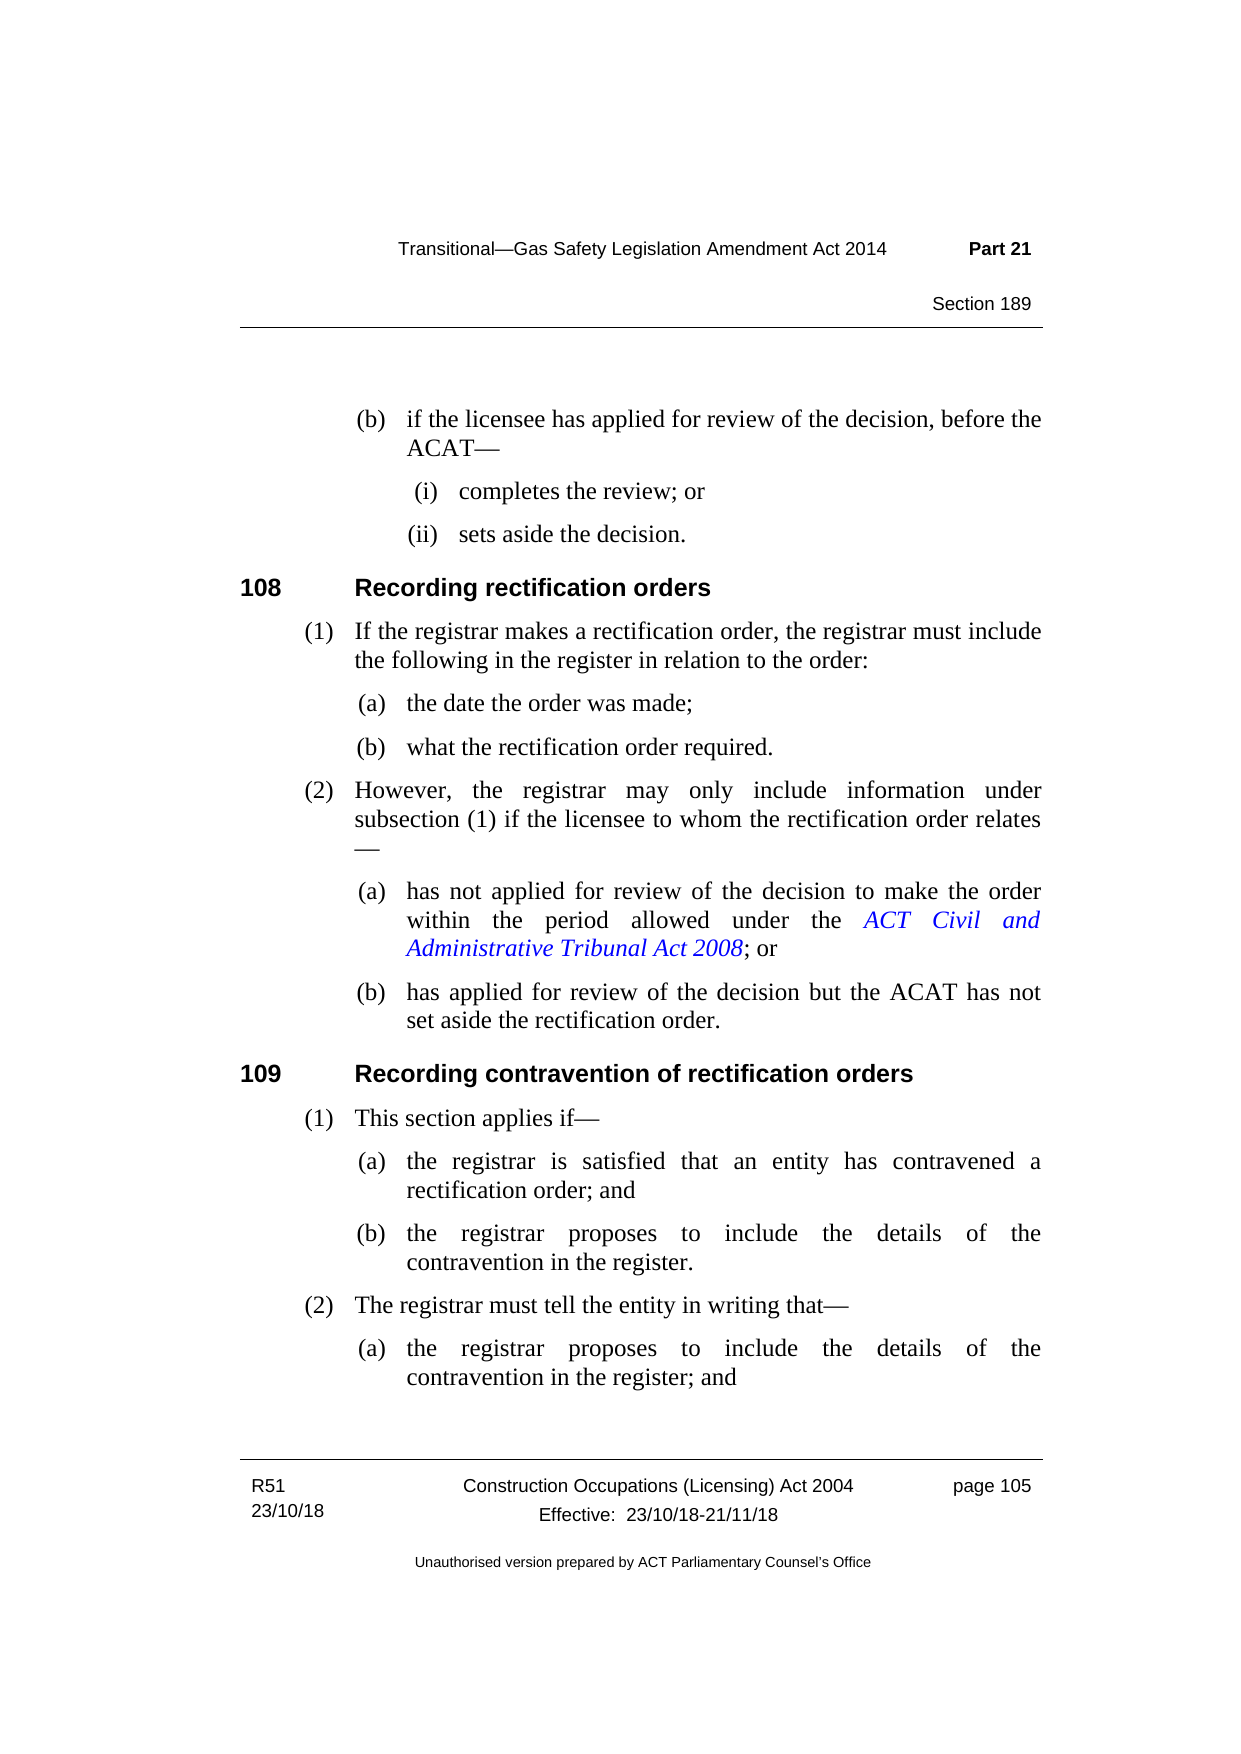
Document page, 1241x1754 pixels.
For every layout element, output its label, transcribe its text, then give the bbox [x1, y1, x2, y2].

text (ii) sets aside the decision. [240, 519, 1042, 548]
text (2) However, the registrar may only include information under subsection (1) if the licensee to whom the rectification order relates— [240, 775, 1042, 861]
text (b) if the licensee has applied for review of the decision, before the ACAT— [240, 404, 1042, 461]
text 109 Recording contravention of rectification orders [240, 1059, 1042, 1088]
text (b) has applied for review of the decision but the ACAT has not set aside the rectification order. [240, 977, 1042, 1034]
text (1) If the registrar makes a rectification order, the registrar must include the following in the register in relation to the order: [240, 616, 1042, 674]
text (2) The registrar must tell the entity in writing that— [240, 1290, 1042, 1319]
text (b) the registrar proposes to include the details of the contravention in the register. [240, 1218, 1042, 1276]
text (i) completes the review; or [240, 476, 1042, 505]
text (a) the registrar is satisfied that an entity has contravened a rectification order; and [240, 1146, 1042, 1203]
text (b) what the rectification order required. [240, 732, 1042, 761]
text 108 Recording rectification orders [240, 573, 1042, 602]
text (a) the date the order was made; [240, 688, 1042, 717]
text (a) the registrar proposes to include the details of the contravention in the register; and [240, 1333, 1042, 1391]
text (a) has not applied for review of the decision to make the order within the period allowed under the ACT Civil and Administrative Tribunal Act 2008; or [240, 876, 1042, 962]
text (1) This section applies if— [240, 1103, 1042, 1131]
